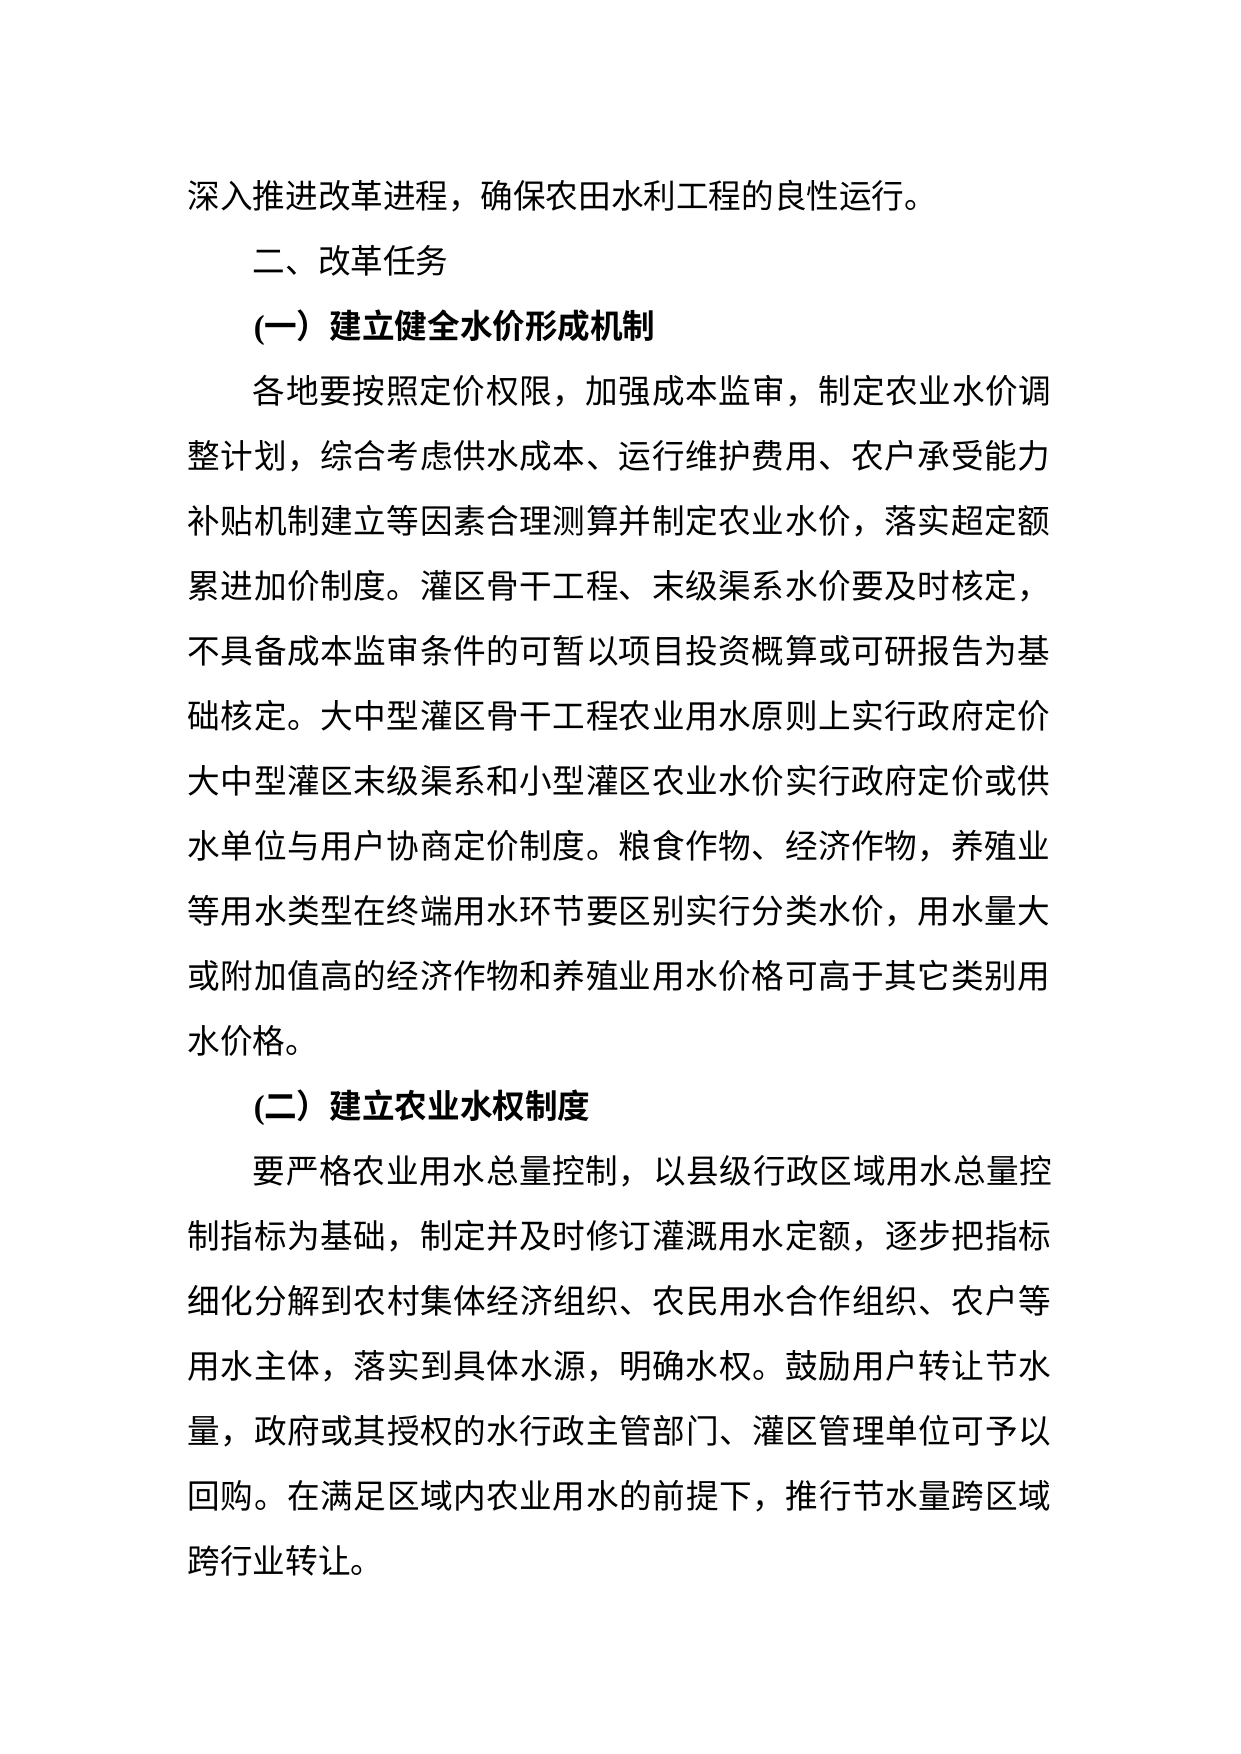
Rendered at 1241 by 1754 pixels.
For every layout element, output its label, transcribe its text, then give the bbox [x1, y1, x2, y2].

text (二）建立农业水权制度 [187, 1072, 1053, 1137]
text (一）建立健全水价形成机制 [187, 292, 1053, 357]
text 各地要按照定价权限，加强成本监审，制定农业水价调整计划，综合考虑供水成本、运行维护费用、农户承受能力、补贴机制建立等因素合理测算并制定农业水价，落实超定额累进加价制度。灌区骨干工程、末级渠系水价要及时核定，不具备成本监审条件的可暂以项目投资概算或可研报告为基础核定。大中型灌区骨干工程农业用水原则上实行政府定价，大中型灌区末级渠系和小型灌区农业水价实行政府定价或供水单位与用户协商定价制度。粮食作物、经济作物，养殖业等用水类型在终端用水环节要区别实行分类水价，用水量大或附加值高的经济作物和养殖业用水价格可高于其它类别用水价格。 [187, 357, 1053, 1072]
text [187, 162, 1053, 227]
text 要严格农业用水总量控制，以县级行政区域用水总量控制指标为基础，制定并及时修订灌溉用水定额，逐步把指标细化分解到农村集体经济组织、农民用水合作组织、农户等用水主体，落实到具体水源，明确水权。鼓励用户转让节水量，政府或其授权的水行政主管部门、灌区管理单位可予以回购。在满足区域内农业用水的前提下，推行节水量跨区域、跨行业转让。 [187, 1137, 1053, 1592]
text 二、改革任务 [187, 227, 1053, 292]
